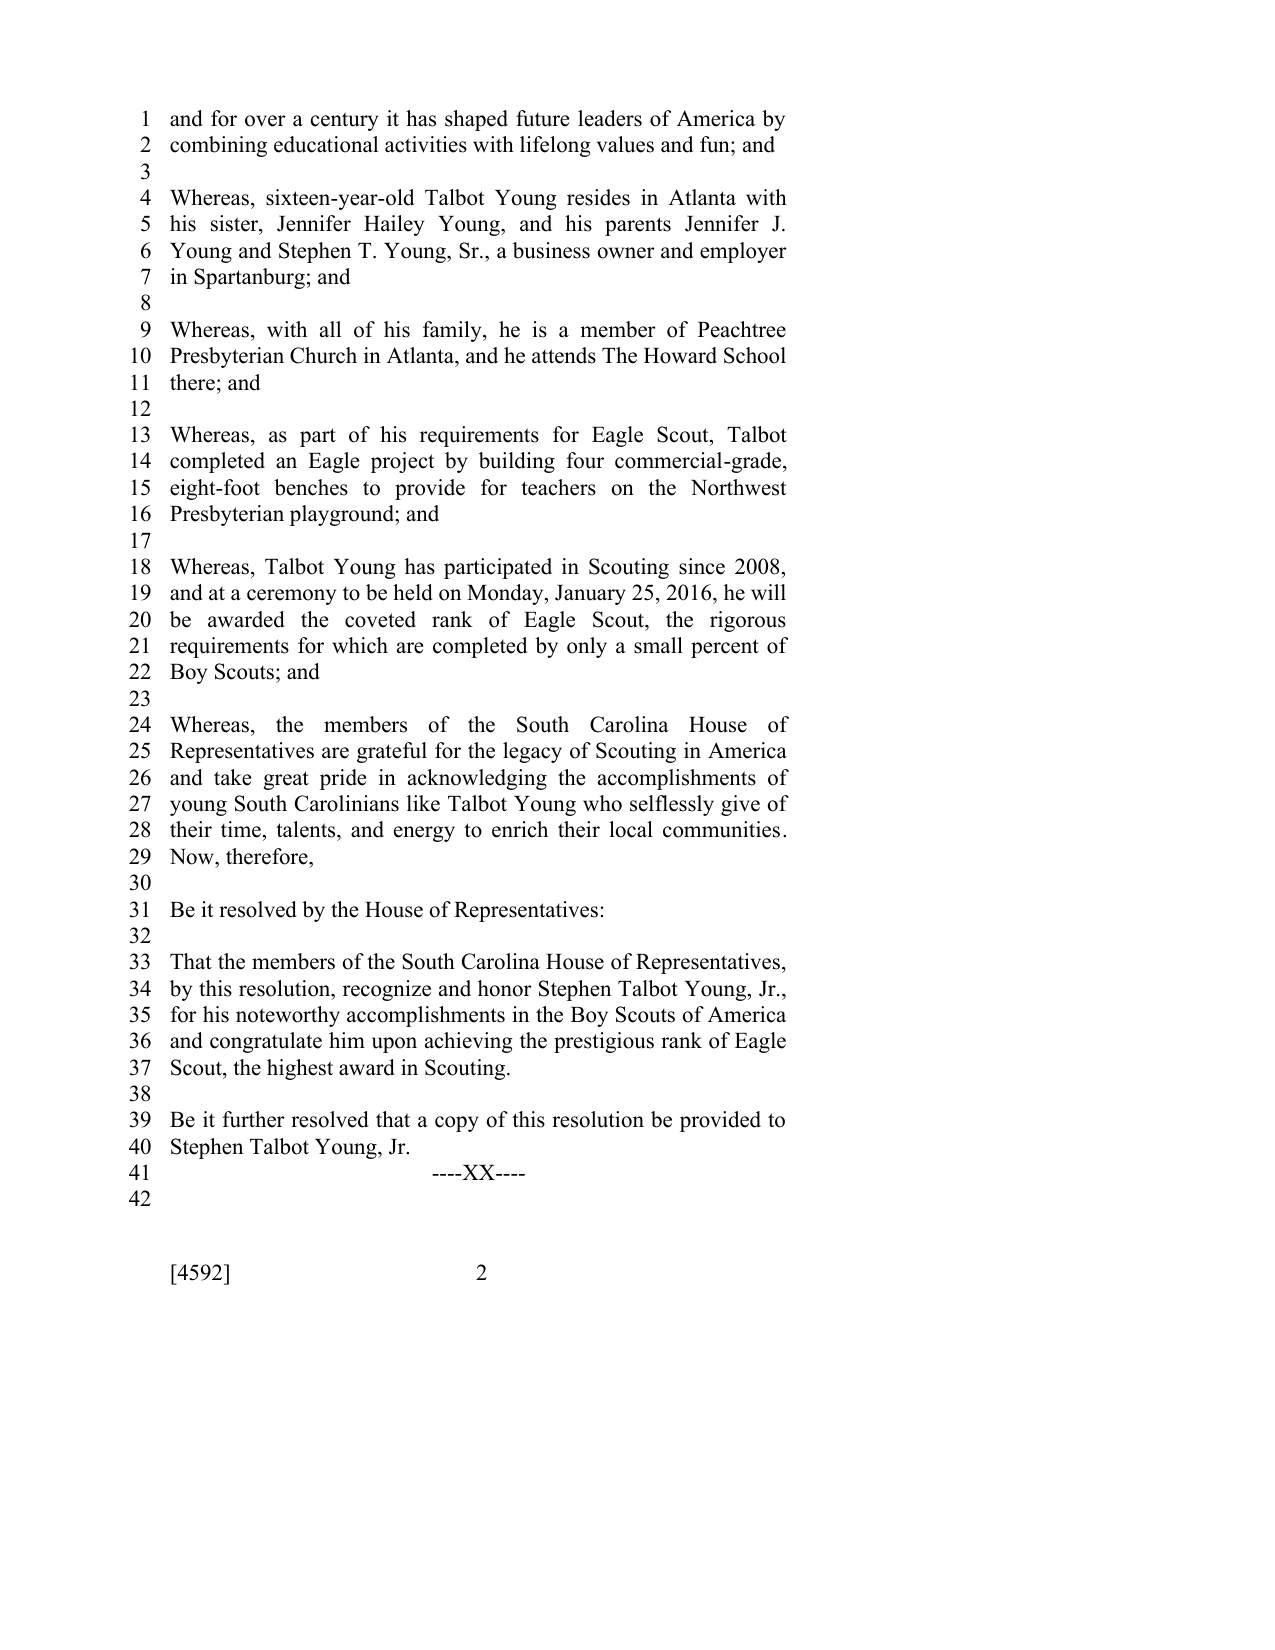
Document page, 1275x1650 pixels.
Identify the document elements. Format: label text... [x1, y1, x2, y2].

text ----XX---- [169, 1159, 787, 1186]
text Whereas, Talbot Young has participated in Scouting since 2008, and at a ceremony to be held on Monday, January 25, 2016, he will be awarded the coveted rank of Eagle Scout, the rigorous requirements for which are completed by only a small percent of Boy Scouts; and [169, 553, 787, 685]
text Whereas, with all of his family, he is a member of Peachtree Presbyterian Church in Atlanta, and he attends The Howard School there; and [169, 316, 787, 395]
text Whereas, the members of the South Carolina House of Representatives are grateful for the legacy of Scouting in America and take great pride in acknowledging the accomplishments of young South Carolinians like Talbot Young who selflessly give of their time, talents, and energy to enrich their local communities. Now, therefore, [169, 711, 787, 869]
text That the members of the South Carolina House of Representatives, by this resolution, recognize and honor Stephen Talbot Young, Jr., for his noteworthy accomplishments in the Boy Scouts of America and congratulate him upon achieving the prestigious rank of Eagle Scout, the highest award in Scouting. [169, 948, 787, 1080]
text Whereas, as part of his requirements for Eagle Scout, Talbot completed an Eagle project by building four commercial-grade, eight-foot benches to provide for teachers on the Northwest Presbyterian playground; and [169, 421, 787, 527]
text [169, 105, 787, 158]
text Be it resolved by the House of Representatives: [169, 896, 787, 922]
text Whereas, sixteen-year-old Talbot Young resides in Atlanta with his sister, Jennifer Hailey Young, and his parents Jennifer J. Young and Stephen T. Young, Sr., a business owner and employer in Spartanburg; and [169, 184, 787, 289]
text Be it further resolved that a copy of this resolution be provided to Stephen Talbot Young, Jr. [169, 1106, 787, 1159]
